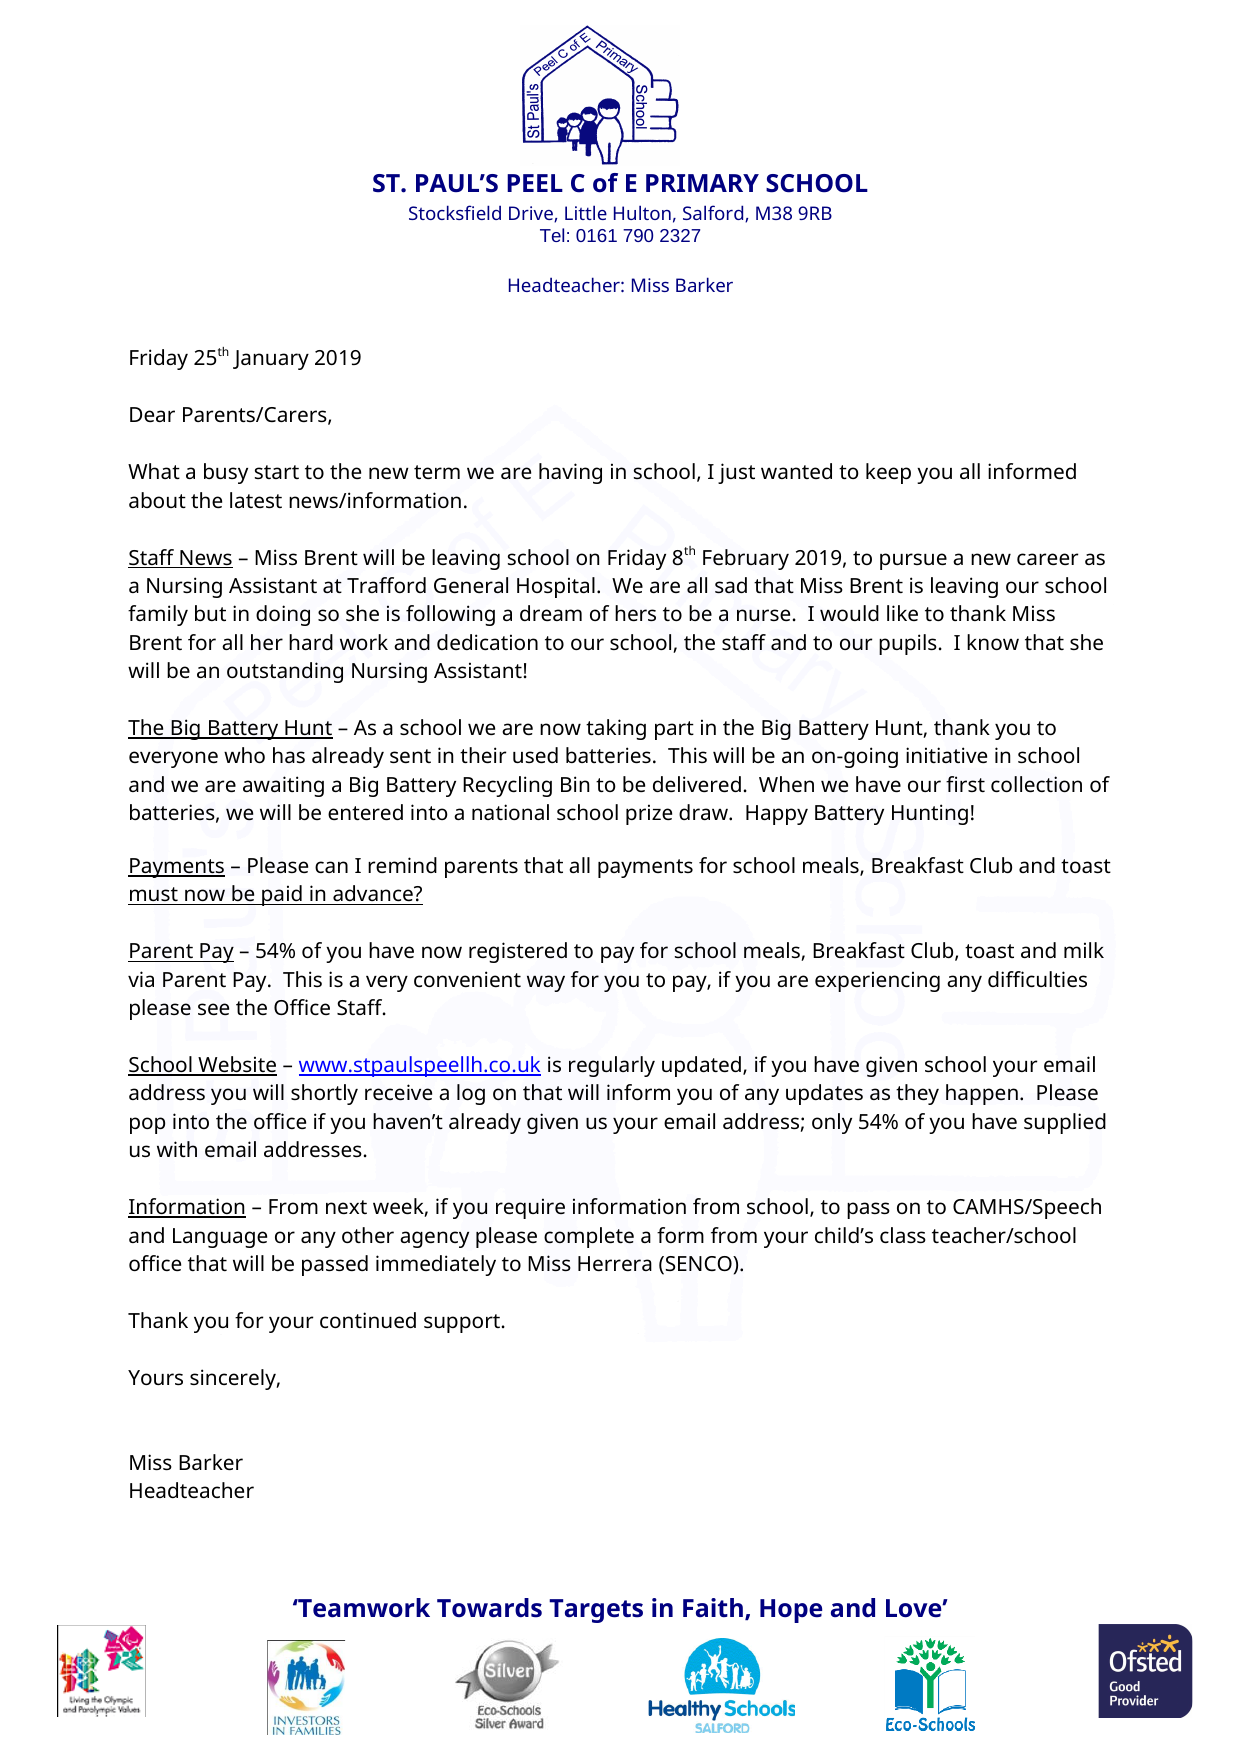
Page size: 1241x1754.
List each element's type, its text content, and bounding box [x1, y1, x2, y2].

text Thank you for your continued support. [128, 1306, 1112, 1334]
text Parent Pay – 54% of you have now registered to pay for school meals, Breakfast Club, toast and milk via Parent Pay. This is a very convenient way for you to pay, if you are experiencing any difficulties please see the Office Staff. [128, 936, 1112, 1022]
text Staff News – Miss Brent will be leaving school on Friday 8th February 2019, to pursue a new career as a Nursing Assistant at Trafford General Hospital. We are all sad that Miss Brent is leaving our school family but in doing so she is following a dream of hers to be a nurse. I would like to thank Miss Brent for all her hard work and dedication to our school, the staff and to our pupils. I know that she will be an outstanding Nursing Assistant! [128, 543, 1112, 685]
text School Website – www.stpaulspeellh.co.uk is regularly updated, if you have given school your email address you will shortly receive a log on that will inform you of any updates as they happen. Please pop into the office if you haven’t already given us your email address; only 54% of you have supplied us with email addresses. [128, 1050, 1112, 1164]
text Friday 25th January 2019 [128, 343, 1112, 372]
text Miss Barker [128, 1448, 1112, 1477]
text What a busy start to the new term we are having in school, I just wanted to keep you all informed about the latest news/information. [128, 457, 1112, 514]
text Payments – Please can I remind parents that all payments for school meals, Breakfast Club and toast must now be paid in advance? [128, 851, 1112, 908]
picture [520, 25, 680, 166]
text Yours sincerely, [128, 1363, 1112, 1391]
text The Big Battery Hunt – As a school we are now taking part in the Big Battery Hunt, thank you to everyone who has already sent in their used batteries. This will be an on-going initiative in school and we are awaiting a Big Battery Recycling Bin to be delivered. When we have our first collection of batteries, we will be entered into a national school prize draw. Happy Battery Hunting! [128, 713, 1112, 827]
text Information – From next week, if you require information from school, to pass on to CAMHS/Speech and Language or any other agency please complete a form from your child’s class teacher/school office that will be passed immediately to Miss Herrera (SENCO). [128, 1192, 1112, 1278]
text Dear Parents/Carers, [128, 400, 1112, 429]
text Headteacher [128, 1477, 1112, 1505]
picture [141, 394, 1125, 1352]
